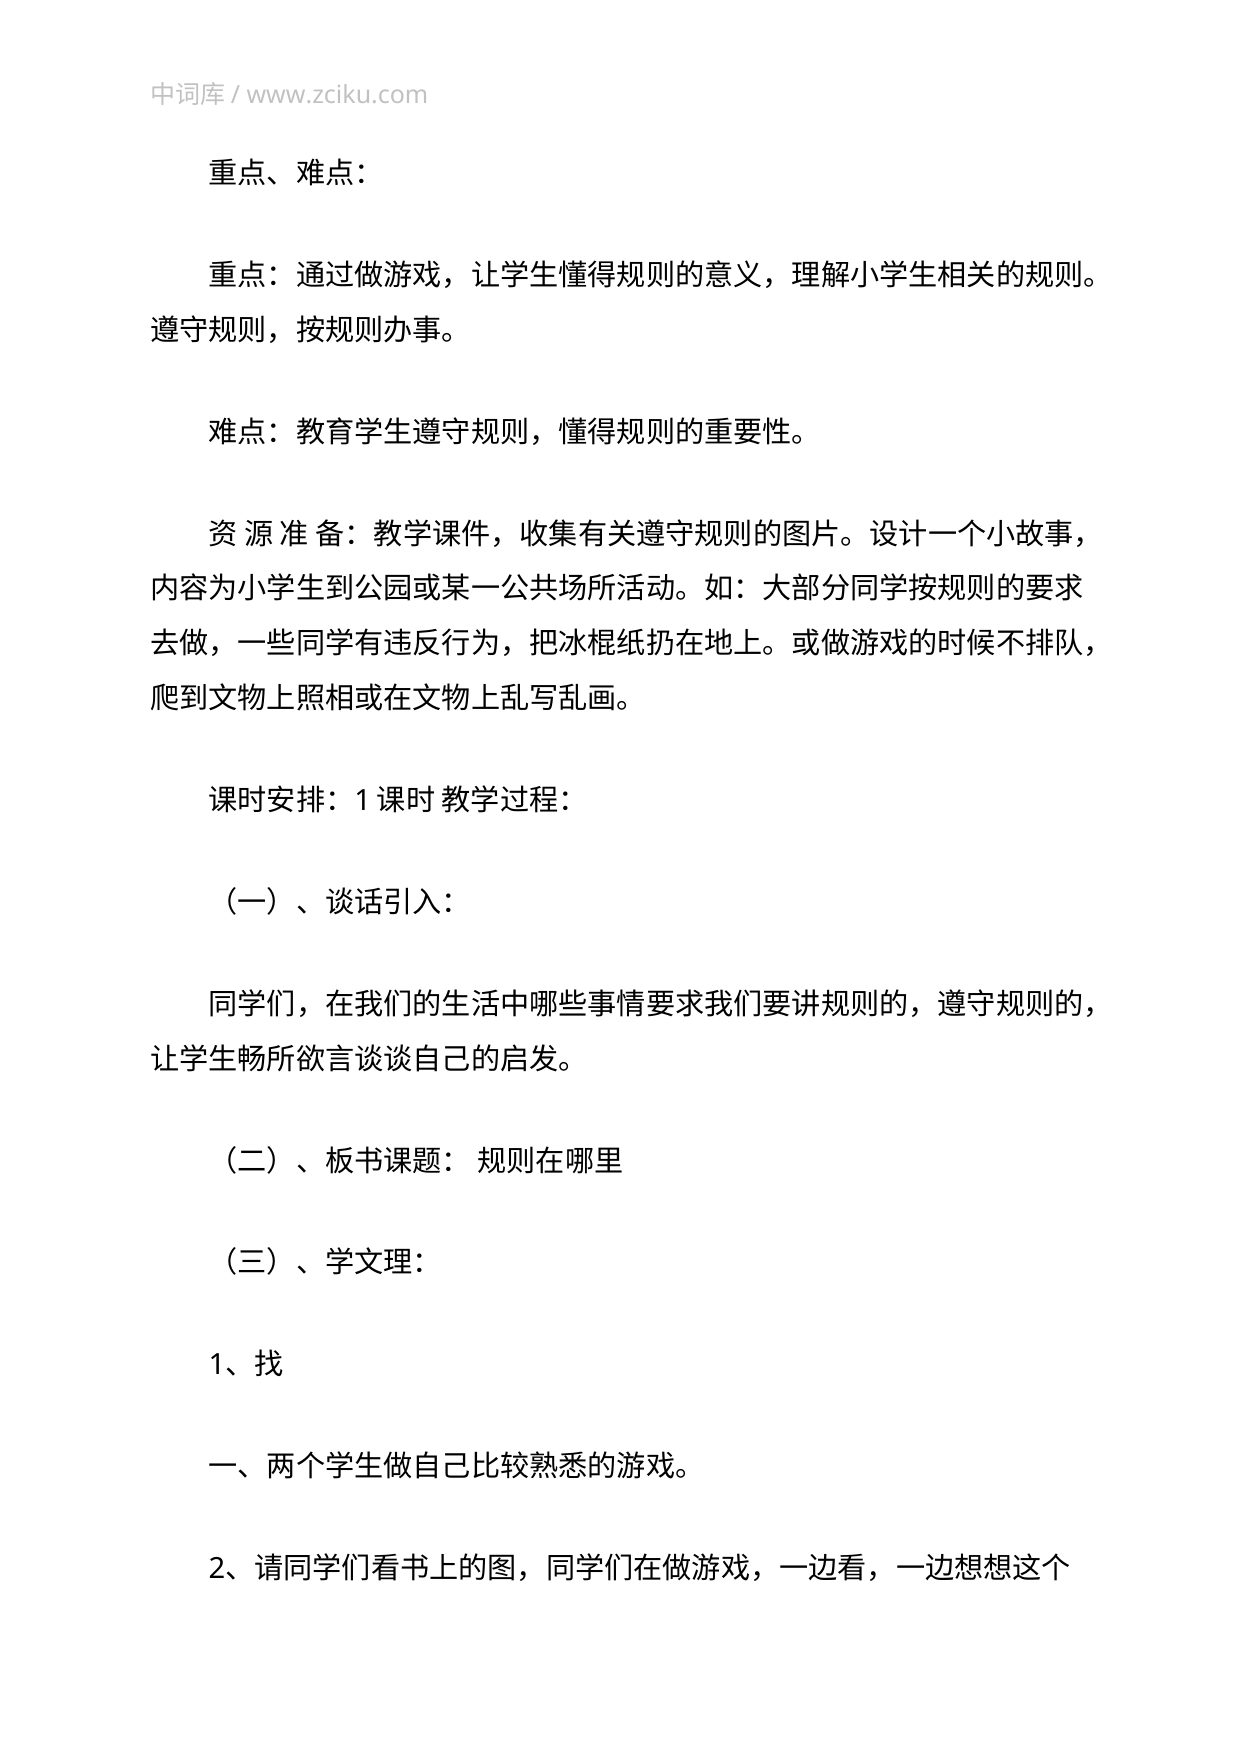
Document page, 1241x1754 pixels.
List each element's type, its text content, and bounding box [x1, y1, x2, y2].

text 重点、难点： [150, 150, 1090, 192]
text （三）、学文理： [150, 1239, 1090, 1281]
text （二）、板书课题： 规则在哪里 [150, 1137, 1090, 1179]
text 1、找 [150, 1341, 1090, 1383]
text （一）、谈话引入： [150, 879, 1090, 921]
text 课时安排：1课时 教学过程： [150, 777, 1090, 819]
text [150, 1544, 1090, 1587]
text 难点：教育学生遵守规则，懂得规则的重要性。 [150, 408, 1090, 451]
text 一、两个学生做自己比较熟悉的游戏。 [150, 1443, 1090, 1485]
text 资 源 准 备：教学课件，收集有关遵守规则的图片。设计一个小故事，内容为小学生到公园或某一公共场所活动。如：大部分同学按规则的要求去做，一些同学有违反行为，把冰棍纸扔在地上。或做游戏的时候不排队，爬到文物上照相或在文物上乱写乱画。 [150, 510, 1090, 717]
text 同学们，在我们的生活中哪些事情要求我们要讲规则的，遵守规则的，让学生畅所欲言谈谈自己的启发。 [150, 980, 1090, 1078]
text 重点：通过做游戏，让学生懂得规则的意义，理解小学生相关的规则。遵守规则，按规则办事。 [150, 252, 1090, 349]
